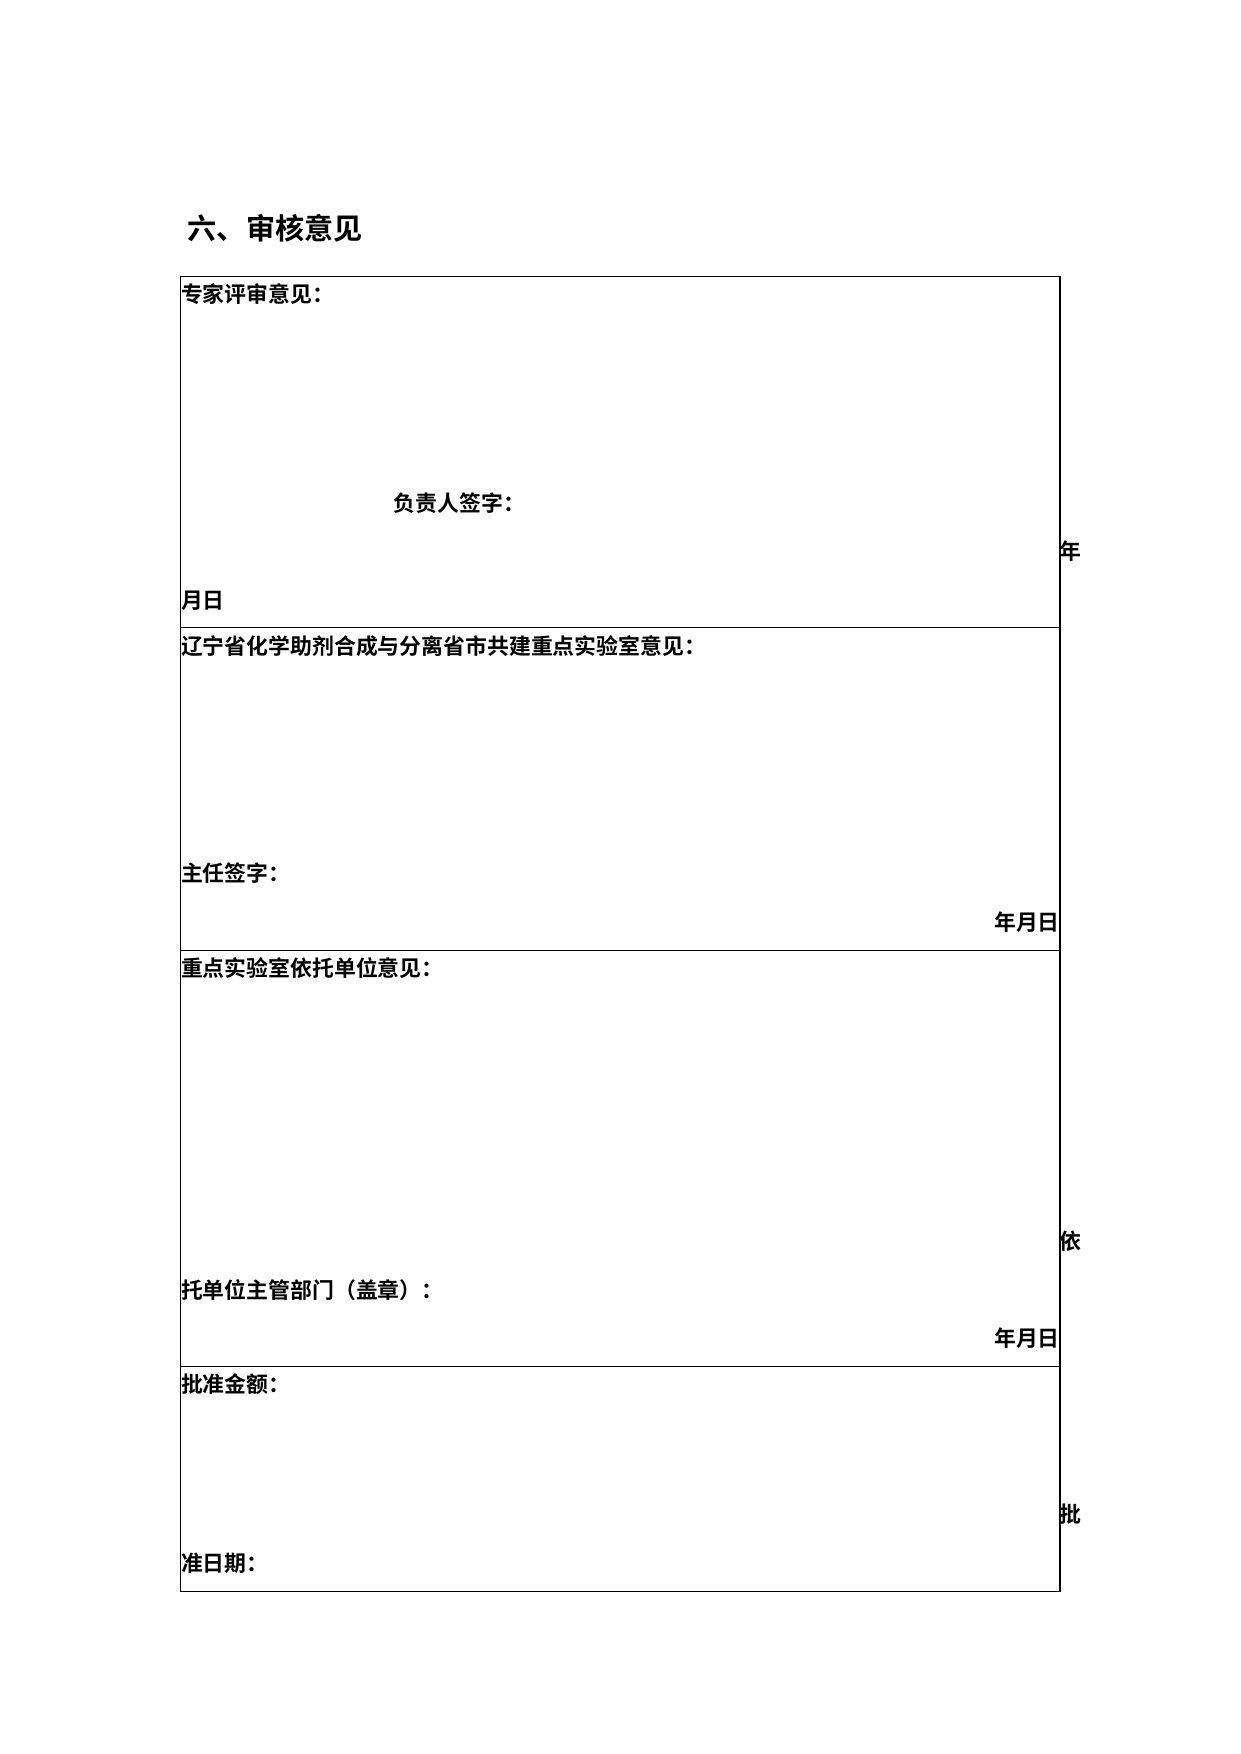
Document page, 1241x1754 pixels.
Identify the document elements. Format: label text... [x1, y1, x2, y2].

text 六、审核意见 [187, 194, 1053, 259]
table_cell 重点实验室依托单位意见： 依托单位主管部门（盖章）： 年月日 [181, 951, 1059, 1366]
table_cell 辽宁省化学助剂合成与分离省市共建重点实验室意见： 主任签字： 年月日 [181, 628, 1059, 949]
table_cell 批准金额： 批准日期： 年 月 日 [181, 1367, 1059, 1591]
table_header 专家评审意见： 负责人签字： 年月日 [181, 277, 1059, 627]
